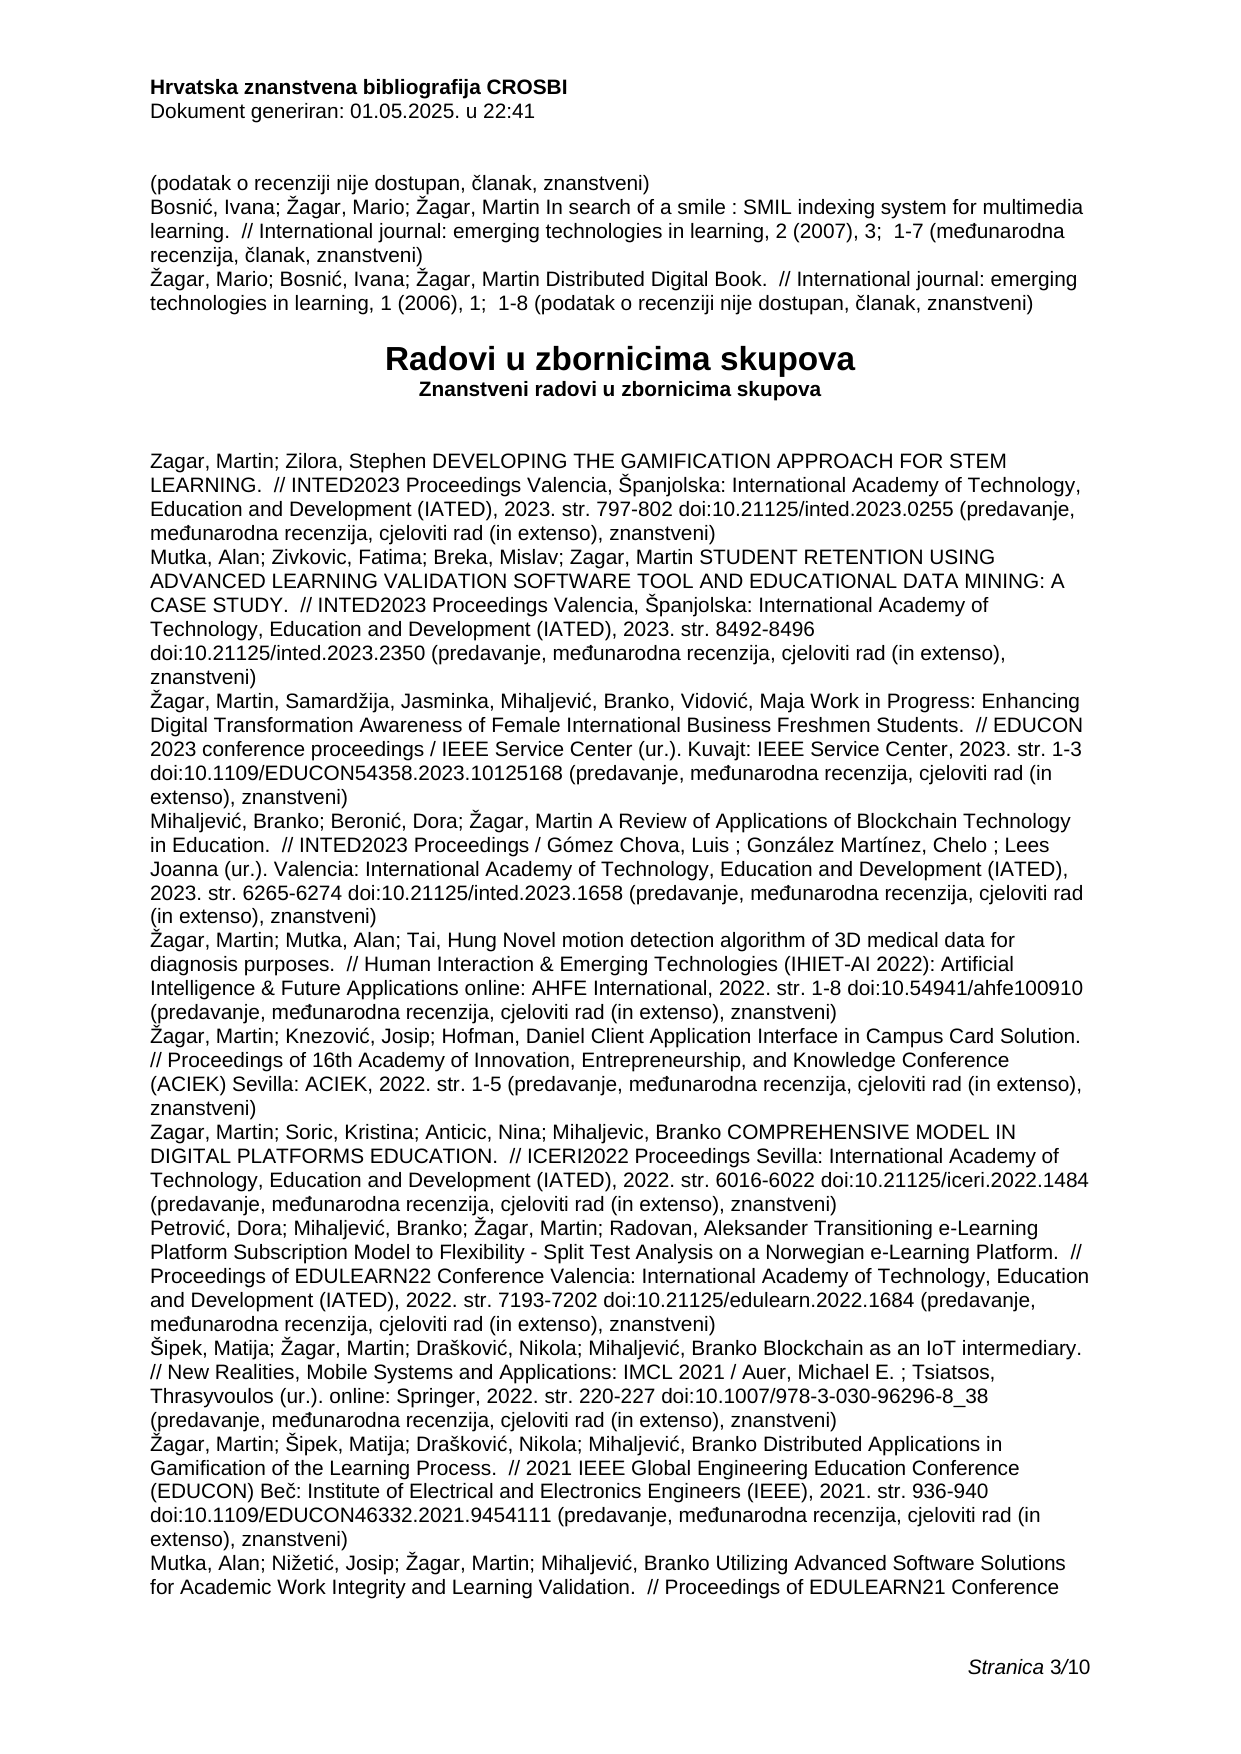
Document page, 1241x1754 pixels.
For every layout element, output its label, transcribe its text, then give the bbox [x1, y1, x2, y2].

text Petrović, Dora; Mihaljević, Branko; Žagar, Martin; Radovan, Aleksander [150, 1216, 1090, 1336]
text Zagar, Martin; Soric, Kristina; Anticic, Nina; Mihaljevic, Branko [150, 1120, 1090, 1216]
text Žagar, Martin; Knezović, Josip; Hofman, Daniel [150, 1024, 1090, 1120]
text Žagar, Martin, Samardžija, Jasminka, Mihaljević, Branko, Vidović, Maja [150, 689, 1090, 808]
subtitle Radovi u zbornicima skupova [150, 339, 1090, 377]
text Žagar, Mario; Bosnić, Ivana; Žagar, Martin [150, 267, 1090, 315]
text Zagar, Martin; Zilora, Stephen [150, 449, 1090, 545]
subtitle Znanstveni radovi u zbornicima skupova [150, 377, 1090, 401]
text Šipek, Matija; Žagar, Martin; Drašković, Nikola; Mihaljević, Branko [150, 1336, 1090, 1431]
text Mihaljević, Branko; Beronić, Dora; Žagar, Martin [150, 808, 1090, 928]
text Bosnić, Ivana; Žagar, Mario; Žagar, Martin [150, 195, 1090, 267]
text Mutka, Alan; Zivkovic, Fatima; Breka, Mislav; Zagar, Martin [150, 545, 1090, 689]
text Žagar, Martin; Šipek, Matija; Drašković, Nikola; Mihaljević, Branko [150, 1431, 1090, 1551]
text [150, 1551, 1090, 1599]
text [150, 171, 1090, 195]
text Žagar, Martin; Mutka, Alan; Tai, Hung [150, 928, 1090, 1024]
